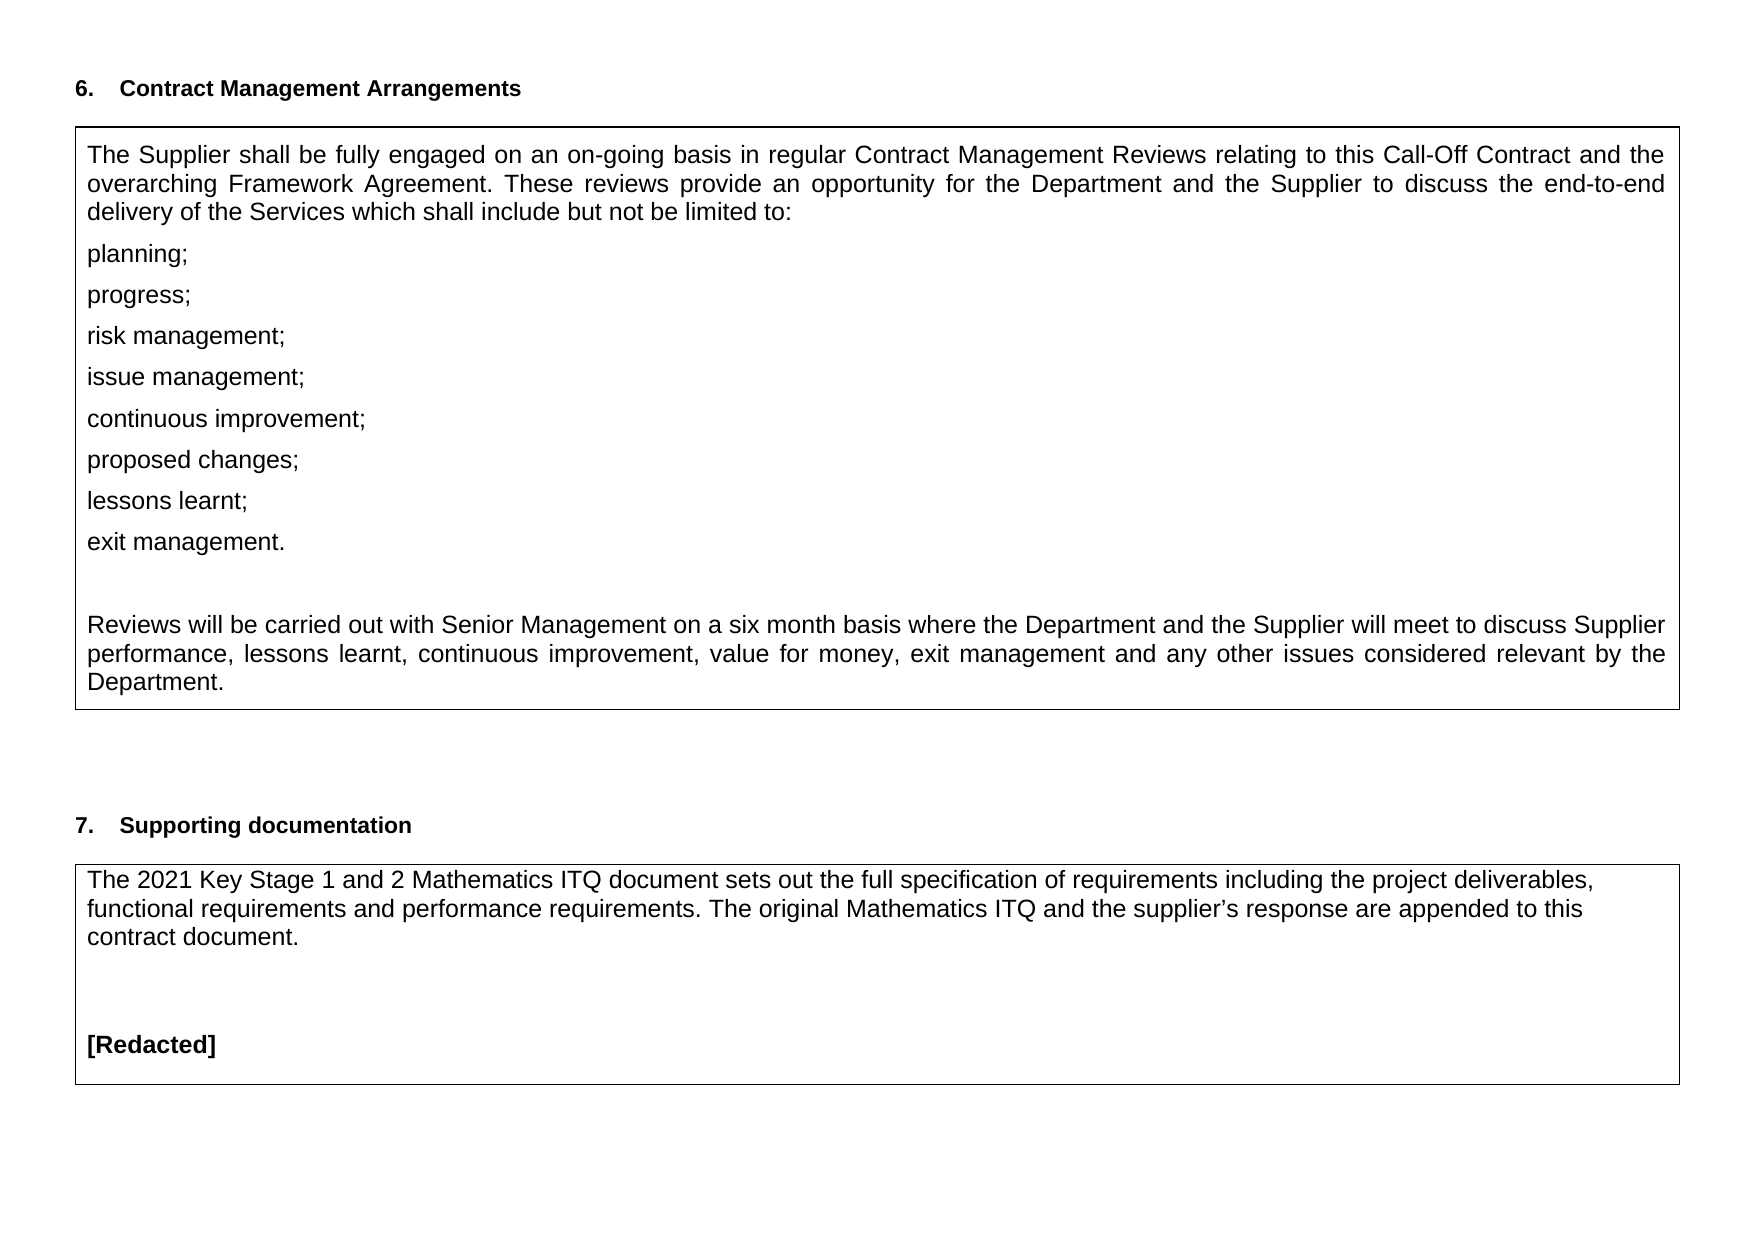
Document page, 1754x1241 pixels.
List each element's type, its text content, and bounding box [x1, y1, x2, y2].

list Supporting documentation [75, 812, 1679, 839]
table_header The Supplier shall be fully engaged on an on-going basis in regular Contract Management Reviews relating to this Call-Off Contract and the overarching Framework Agreement. These reviews provide an opportunity for the Department and the Supplier to discuss the end-to-end delivery of the Services which shall include but not be limited to: planning; progress; risk management; issue management; continuous improvement; proposed changes; lessons learnt; exit management. Reviews will be carried out with Senior Management on a six month basis where the Department and the Supplier will meet to discuss Supplier performance, lessons learnt, continuous improvement, value for money, exit management and any other issues considered relevant by the Department. [76, 128, 1679, 709]
table_header The 2021 Key Stage 1 and 2 Mathematics ITQ document sets out the full specification of requirements including the project deliverables, functional requirements and performance requirements. The original Mathematics ITQ and the supplier’s response are appended to this contract document. [Redacted] [76, 865, 1679, 1083]
list Contract Management Arrangements [75, 75, 1679, 101]
